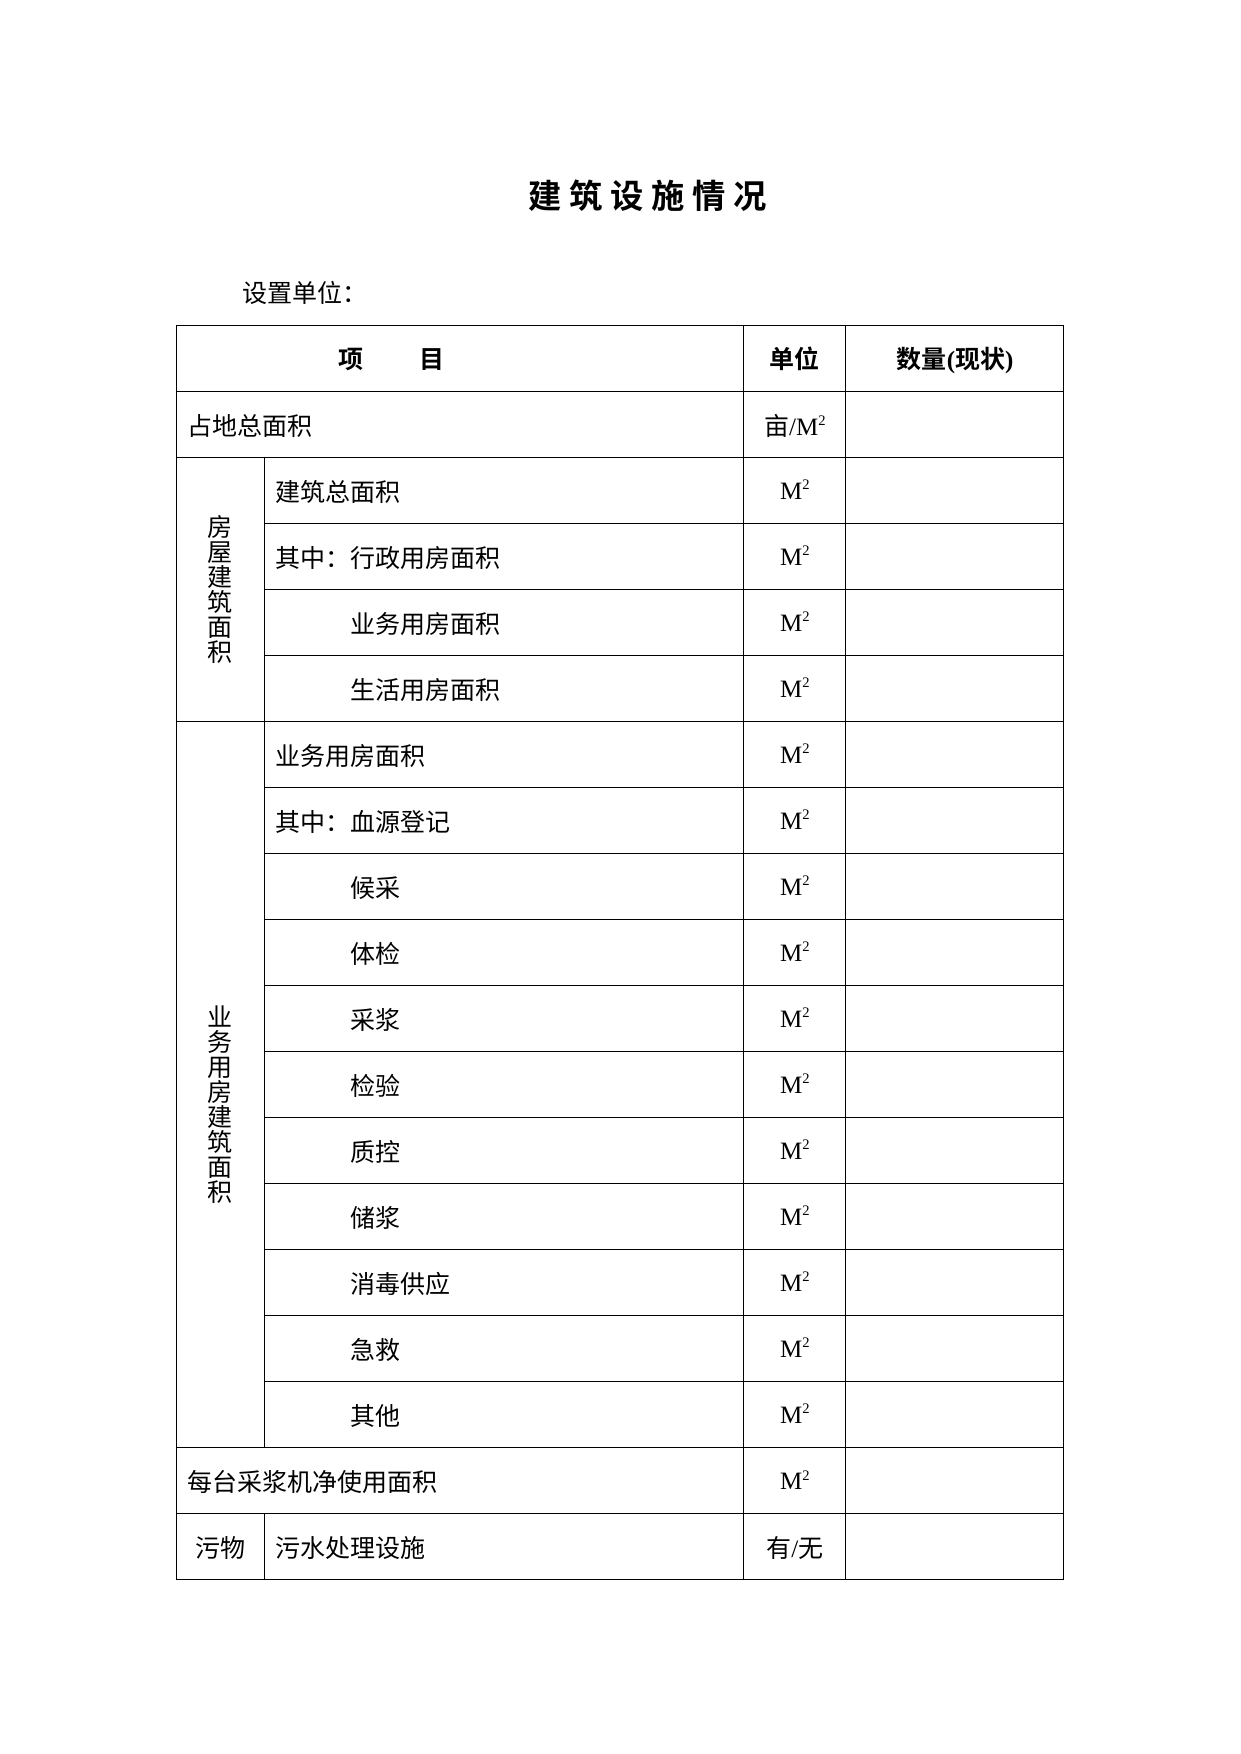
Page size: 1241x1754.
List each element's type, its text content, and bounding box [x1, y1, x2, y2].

table_cell [846, 1514, 1063, 1579]
table_cell M2 [744, 986, 845, 1051]
table_cell [846, 1448, 1063, 1513]
text 建 筑 设 施 情 况 [242, 162, 1053, 227]
table_cell [846, 1316, 1063, 1381]
table_cell [846, 1118, 1063, 1183]
table_cell [846, 920, 1063, 985]
table_cell [846, 1250, 1063, 1315]
table_cell 建筑总面积 [265, 458, 743, 523]
table_cell M2 [744, 1250, 845, 1315]
table_cell [846, 590, 1063, 655]
table_cell [846, 986, 1063, 1051]
table_cell M2 [744, 1118, 845, 1183]
table_cell M2 [744, 1184, 845, 1249]
table_cell 体检 [265, 920, 743, 985]
table_cell 业务用房建筑面积 [177, 722, 264, 1447]
table_header 数量(现状) [846, 326, 1063, 391]
table_cell 业务用房面积 [265, 590, 743, 655]
table_cell [846, 524, 1063, 589]
table_cell M2 [744, 1448, 845, 1513]
table_cell [846, 656, 1063, 721]
table_cell 采浆 [265, 986, 743, 1051]
table_cell 亩/M2 [744, 392, 845, 457]
table_header 项 目 [177, 326, 743, 391]
table_cell [846, 1052, 1063, 1117]
table_cell 消毒供应 [265, 1250, 743, 1315]
table_cell M2 [744, 722, 845, 787]
table_cell M2 [744, 854, 845, 919]
table_cell 检验 [265, 1052, 743, 1117]
table_cell 业务用房面积 [265, 722, 743, 787]
table_cell 候采 [265, 854, 743, 919]
table_cell 房屋建筑面积 [177, 458, 264, 721]
table_cell [846, 722, 1063, 787]
table_cell 生活用房面积 [265, 656, 743, 721]
table_cell 急救 [265, 1316, 743, 1381]
table_cell 有/无 [744, 1514, 845, 1579]
table_cell 其中：血源登记 [265, 788, 743, 853]
table_header 单位 [744, 326, 845, 391]
table_cell 污水处理设施 [265, 1514, 743, 1579]
table_cell [846, 788, 1063, 853]
table_cell M2 [744, 1316, 845, 1381]
table_cell 其中：行政用房面积 [265, 524, 743, 589]
table_cell M2 [744, 788, 845, 853]
table_cell 质控 [265, 1118, 743, 1183]
text 设置单位： [242, 259, 1053, 324]
table_cell [846, 392, 1063, 457]
table_cell 其他 [265, 1382, 743, 1447]
table_cell 占地总面积 [177, 392, 743, 457]
table_cell M2 [744, 920, 845, 985]
table_cell M2 [744, 524, 845, 589]
table_cell M2 [744, 590, 845, 655]
table_cell M2 [744, 1382, 845, 1447]
table_cell [846, 854, 1063, 919]
table_cell M2 [744, 458, 845, 523]
table_cell [846, 1184, 1063, 1249]
table_cell [846, 458, 1063, 523]
table_cell [846, 1382, 1063, 1447]
table_cell 储浆 [265, 1184, 743, 1249]
table_cell M2 [744, 1052, 845, 1117]
table_cell M2 [744, 656, 845, 721]
table_cell 每台采浆机净使用面积 [177, 1448, 743, 1513]
table_cell 污物处理设施 [177, 1514, 264, 1579]
